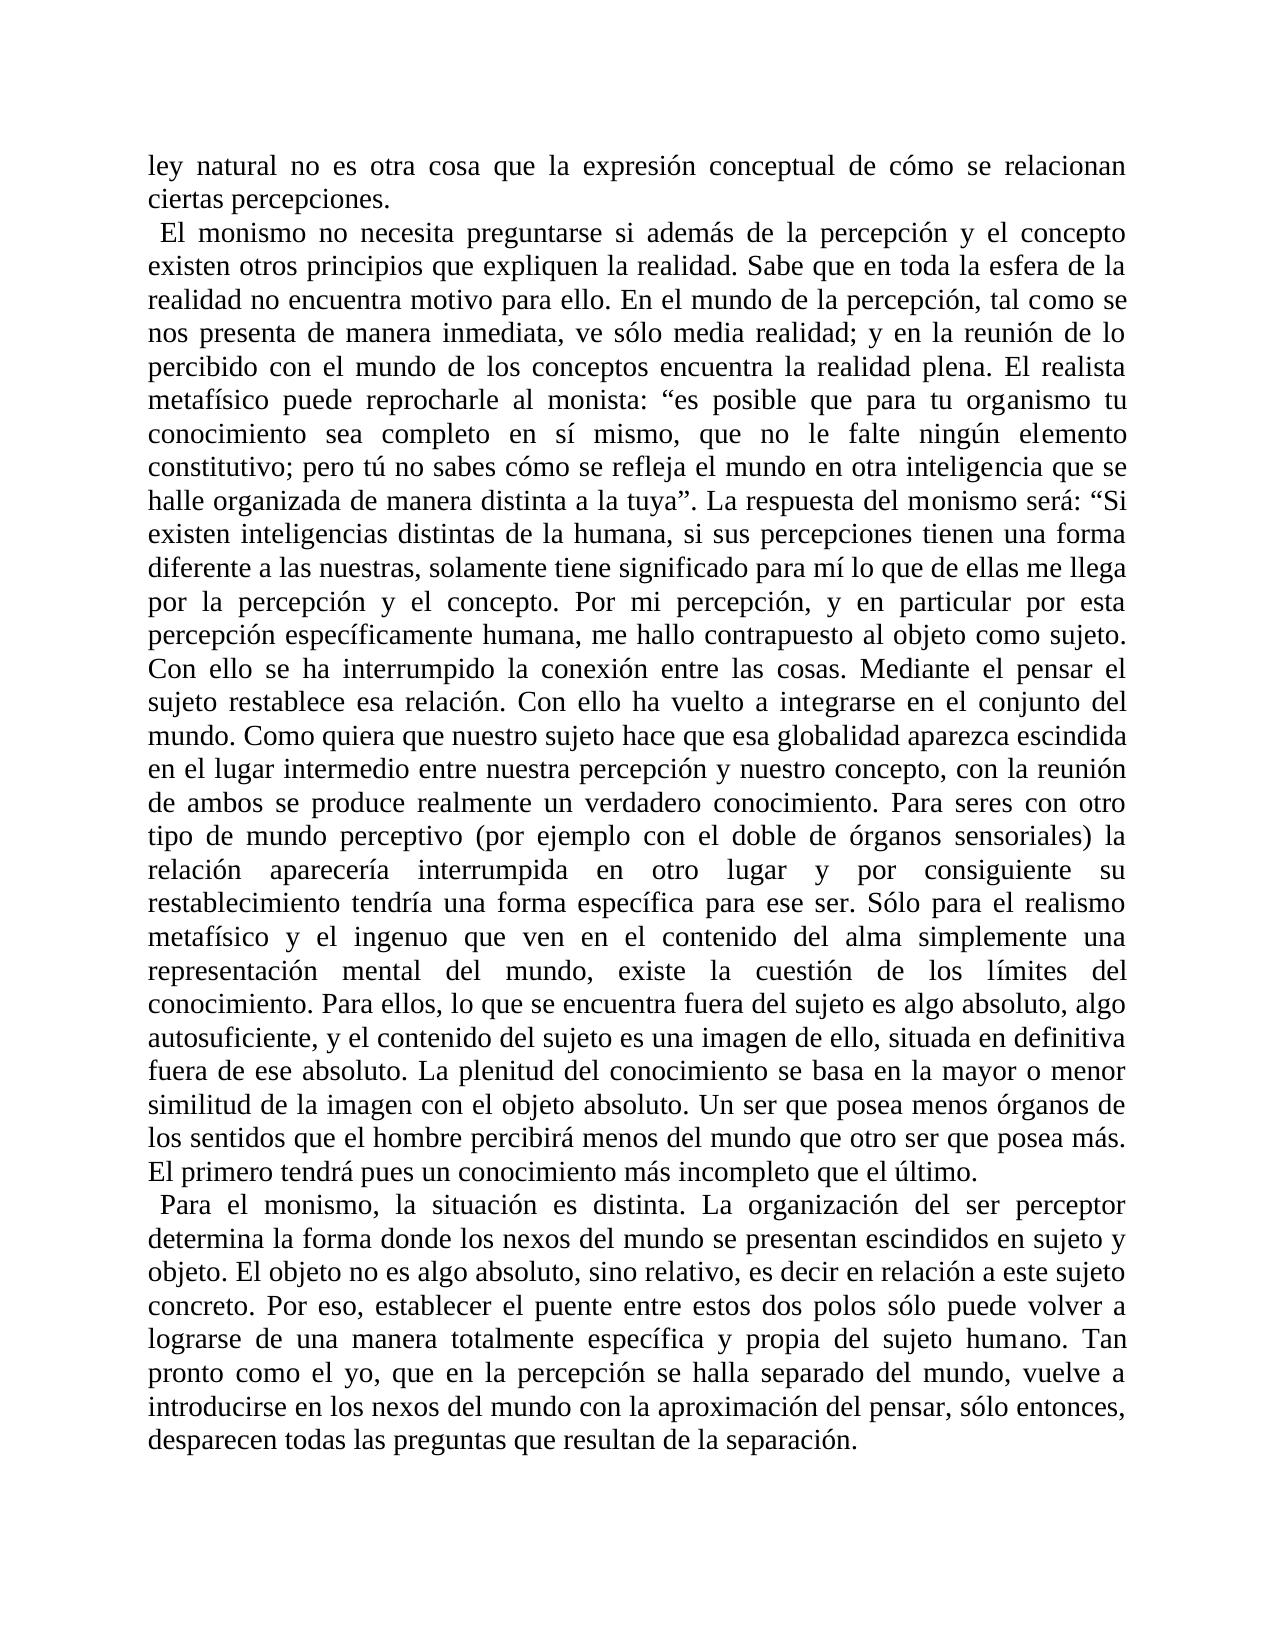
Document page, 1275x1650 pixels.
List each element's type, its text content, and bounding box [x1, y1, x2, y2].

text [148, 148, 1127, 215]
text Para el monismo, la situación es distinta. La organización del ser perceptor determina la forma donde los nexos del mundo se presentan escindidos en sujeto y objeto. El objeto no es algo absoluto, sino relativo, es decir en relación a este sujeto concreto. Por eso, establecer el puente entre estos dos polos sólo puede volver a lograrse de una manera totalmente específica y propia del sujeto humano. Tan pronto como el yo, que en la percepción se halla separado del mundo, vuelve a introducirse en los nexos del mundo con la aproximación del pensar, sólo entonces, desparecen todas las preguntas que resultan de la separación. [148, 1187, 1127, 1456]
text El monismo no necesita preguntarse si además de la percepción y el concepto existen otros principios que expliquen la realidad. Sabe que en toda la esfera de la realidad no encuentra motivo para ello. En el mundo de la percepción, tal como se nos presenta de manera inmediata, ve sólo media realidad; y en la reunión de lo percibido con el mundo de los conceptos encuentra la realidad plena. El realista metafísico puede reprocharle al monista: “es posible que para tu organismo tu conocimiento sea completo en sí mismo, que no le falte ningún elemento constitutivo; pero tú no sabes cómo se refleja el mundo en otra inteligencia que se halle organizada de manera distinta a la tuya”. La respuesta del monismo será: “Si existen inteligencias distintas de la humana, si sus percepciones tienen una forma diferente a las nuestras, solamente tiene significado para mí lo que de ellas me llega por la percepción y el concepto. Por mi percepción, y en particular por esta percepción específicamente humana, me hallo contrapuesto al objeto como sujeto. Con ello se ha interrumpido la conexión entre las cosas. Mediante el pensar el sujeto restablece esa relación. Con ello ha vuelto a integrarse en el conjunto del mundo. Como quiera que nuestro sujeto hace que esa globalidad aparezca escindida en el lugar intermedio entre nuestra percepción y nuestro concepto, con la reunión de ambos se produce realmente un verdadero conocimiento. Para seres con otro tipo de mundo perceptivo (por ejemplo con el doble de órganos sensoriales) la relación aparecería interrumpida en otro lugar y por consiguiente su restablecimiento tendría una forma específica para ese ser. Sólo para el realismo metafísico y el ingenuo que ven en el contenido del alma simplemente una representación mental del mundo, existe la cuestión de los límites del conocimiento. Para ellos, lo que se encuentra fuera del sujeto es algo absoluto, algo autosuficiente, y el contenido del sujeto es una imagen de ello, situada en definitiva fuera de ese absoluto. La plenitud del conocimiento se basa en la mayor o menor similitud de la imagen con el objeto absoluto. Un ser que posea menos órganos de los sentidos que el hombre percibirá menos del mundo que otro ser que posea más. El primero tendrá pues un conocimiento más incompleto que el último. [148, 215, 1127, 1187]
